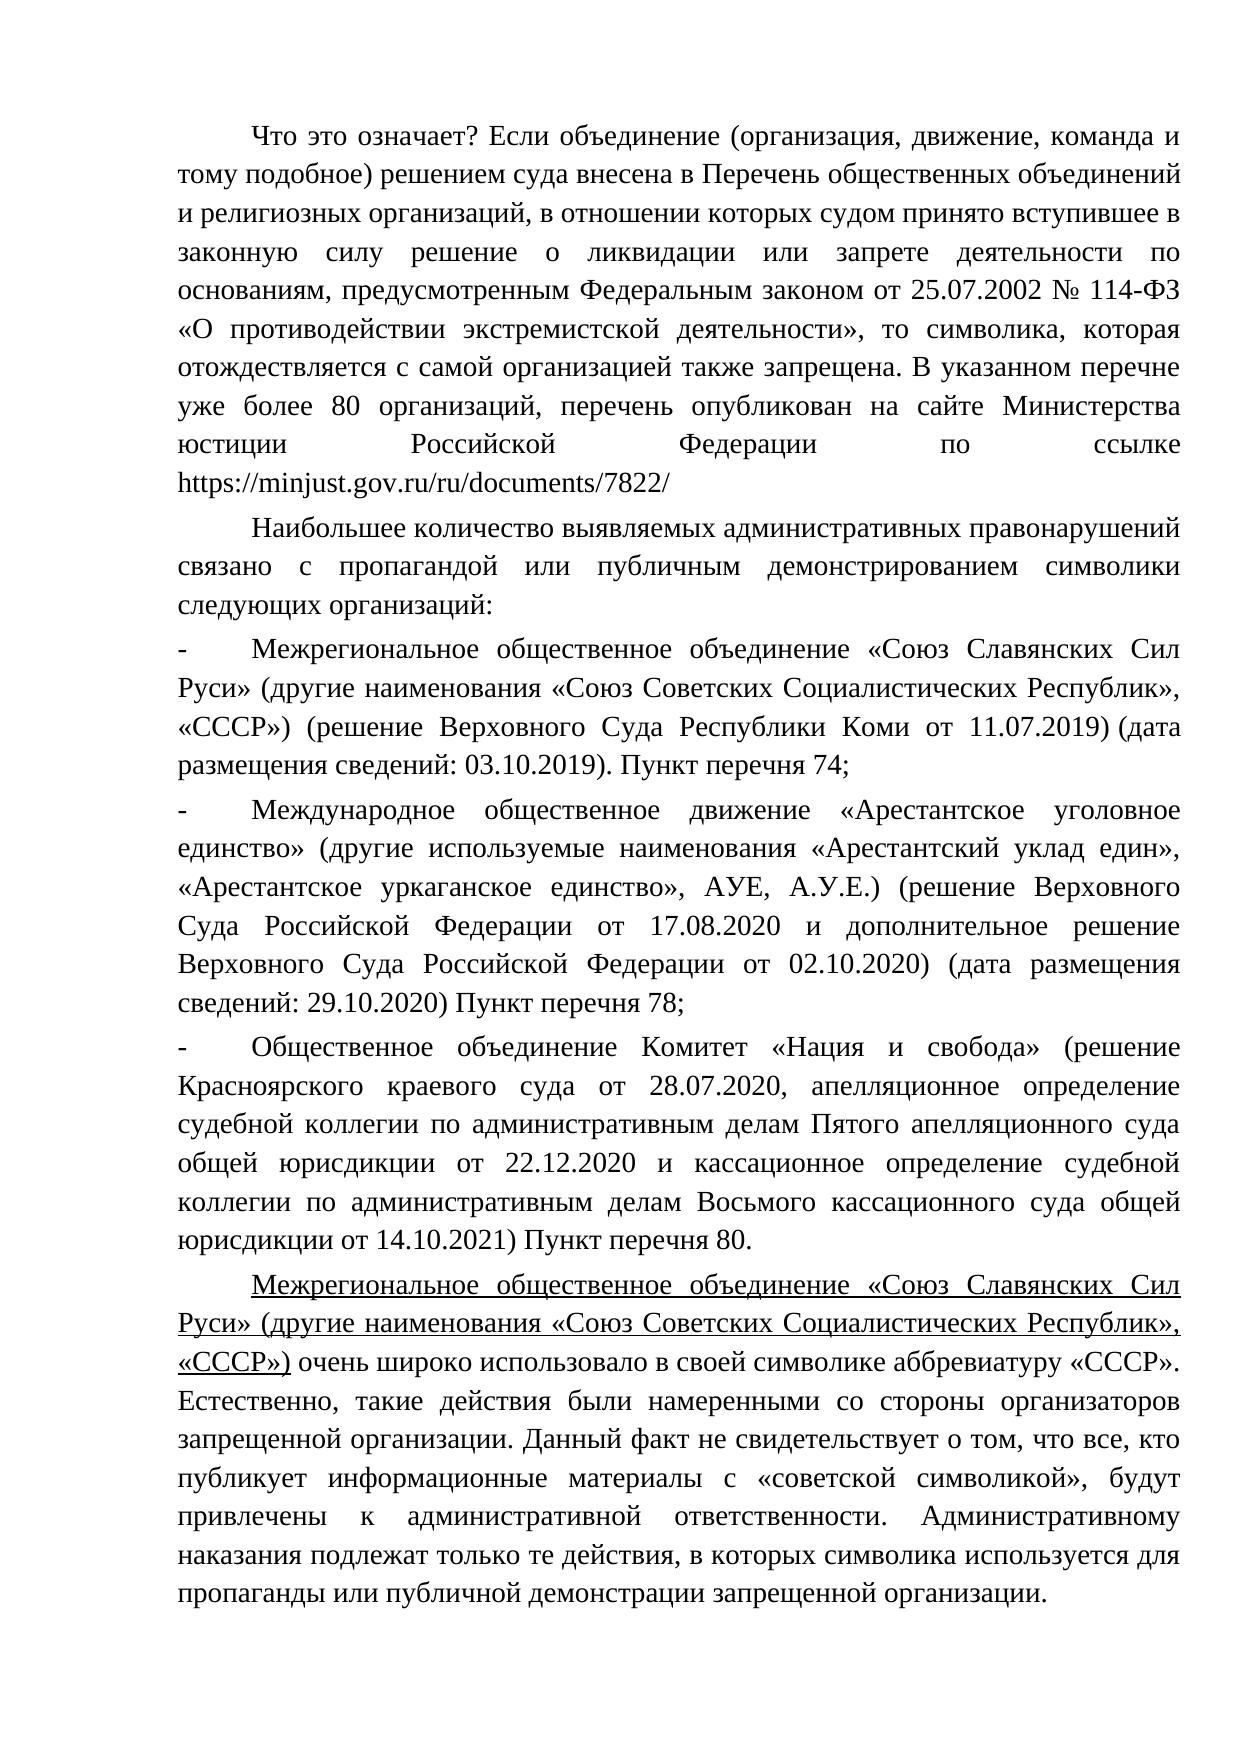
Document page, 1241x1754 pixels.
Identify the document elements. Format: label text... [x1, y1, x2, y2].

text - Международное общественное движение «Арестантское уголовное единство» (другие используемые наименования «Арестантский уклад един», «Арестантское уркаганское единство», АУЕ, А.У.Е.) (решение Верховного Суда Российской Федерации от 17.08.2020 и дополнительное решение Верховного Суда Российской Федерации от 02.10.2020) (дата размещения сведений: 29.10.2020) Пункт перечня 78; [177, 792, 1181, 1018]
text Межрегиональное общественное объединение «Союз Славянских Сил Руси» (другие наименования «Союз Советских Социалистических Республик», «СССР») очень широко использовало в своей символике аббревиатуру «СССР». Естественно, такие действия были намеренными со стороны организаторов запрещенной организации. Данный факт не свидетельствует о том, что все, кто публикует информационные материалы с «советской символикой», будут привлечены к административной ответственности. Административному наказания подлежат только те действия, в которых символика используется для пропаганды или публичной демонстрации запрещенной организации. [177, 1336, 1181, 1609]
text Наибольшее количество выявляемых административных правонарушений связано с пропагандой или публичным демонстрированием символики следующих организаций: [177, 510, 1181, 620]
text Что это означает? Если объединение (организация, движение, команда и тому подобное) решением суда внесена в Перечень общественных объединений и религиозных организаций, в отношении которых судом принято вступившее в законную силу решение о ликвидации или запрете деятельности по основаниям, предусмотренным Федеральным законом от 25.07.2002 № 114-ФЗ «О противодействии экстремистской деятельности», то символика, которая отождествляется с самой организацией также запрещена. В указанном перечне уже более 80 организаций, перечень опубликован на сайте Министерства юстиции Российской Федерации по ссылке https://minjust.gov.ru/ru/documents/7822/ [177, 118, 1181, 498]
text Межрегиональное общественное объединение «Союз Славянских Сил Руси» (другие наименования «Союз Советских Социалистических Республик», «СССР») очень широко использовало в своей символике аббревиатуру «СССР». Естественно, такие действия были намеренными со стороны организаторов запрещенной организации. Данный факт не свидетельствует о том, что все, кто публикует информационные материалы с «советской символикой», будут привлечены к административной ответственности. Административному наказания подлежат только те действия, в которых символика используется для пропаганды или публичной демонстрации запрещенной организации. [177, 1267, 1181, 1335]
text - Общественное объединение Комитет «Нация и свобода» (решение Красноярского краевого суда от 28.07.2020, апелляционное определение судебной коллегии по административным делам Пятого апелляционного суда общей юрисдикции от 22.12.2020 и кассационное определение судебной коллегии по административным делам Восьмого кассационного суда общей юрисдикции от 14.10.2021) Пункт перечня 80. [177, 1029, 1181, 1256]
text - Межрегиональное общественное объединение «Союз Славянских Сил Руси» (другие наименования «Союз Советских Социалистических Республик», «СССР») (решение Верховного Суда Республики Коми от 11.07.2019) (дата размещения сведений: 03.10.2019). Пункт перечня 74; [177, 632, 1181, 781]
